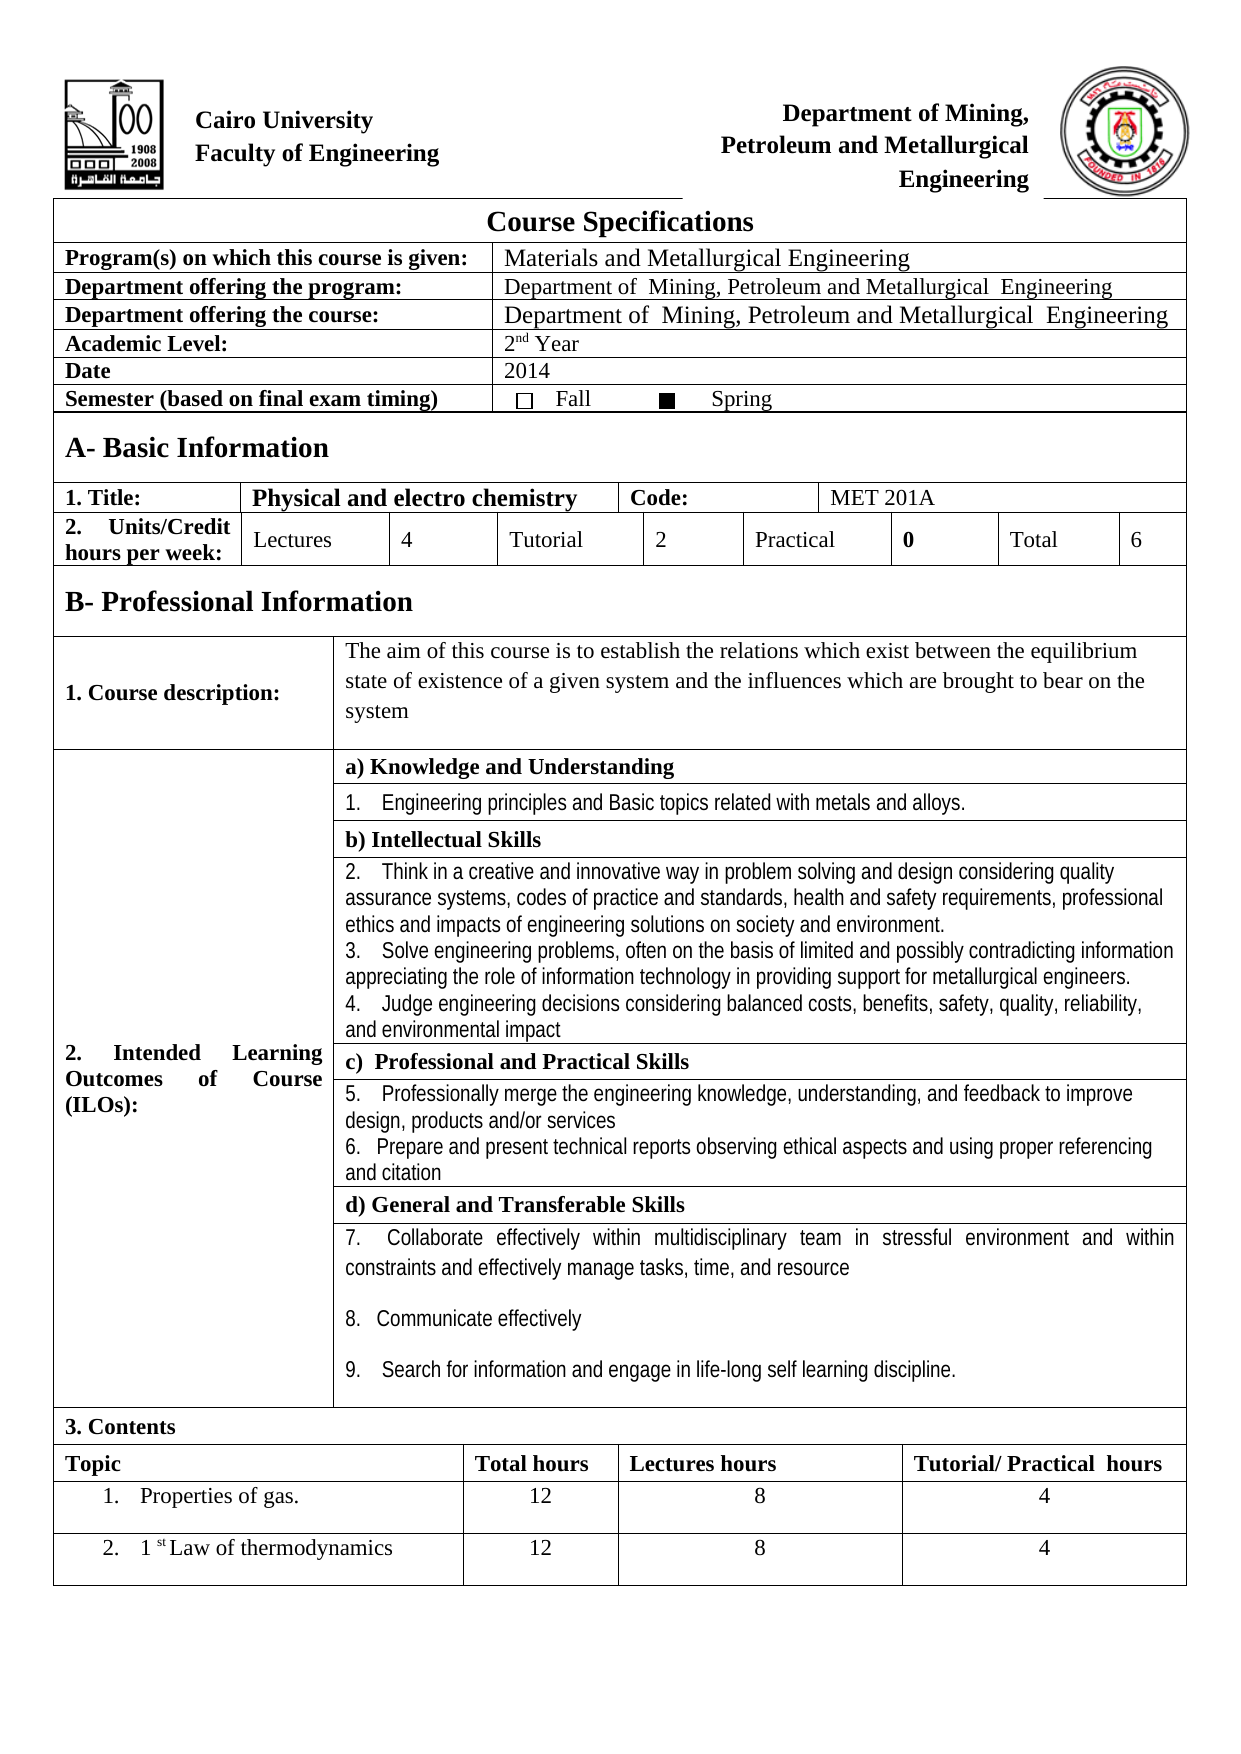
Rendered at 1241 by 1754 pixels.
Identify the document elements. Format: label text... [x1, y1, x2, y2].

table_cell 3. Contents [54, 1408, 1186, 1444]
picture [43, 64, 182, 211]
table_cell a) Knowledge and Understanding [334, 750, 1186, 783]
table_cell Semester (based on final exam timing) [54, 385, 492, 411]
table_cell 12 [464, 1482, 618, 1533]
table_cell Date [54, 358, 492, 384]
table_cell 1 st Law of thermodynamics [54, 1534, 463, 1585]
table_cell 2nd Year [493, 330, 1186, 357]
table_cell MET 201A [819, 483, 1186, 512]
table_cell The aim of this course is to establish the relations which exist between the equilibrium state of existence of a given system and the influences which are brought to bear on the system [334, 637, 1186, 748]
picture [1059, 65, 1191, 197]
table_cell 1. Engineering principles and Basic topics related with metals and alloys. [334, 784, 1186, 820]
table_cell Practical [744, 513, 891, 565]
table_cell 6 [1120, 513, 1186, 565]
table_cell 2 [644, 513, 743, 565]
table_cell Physical and electro chemistry [241, 483, 618, 512]
table_cell 2. Think in a creative and innovative way in problem solving and design considering quality assurance systems, codes of practice and standards, health and safety requirements, professional ethics and impacts of engineering solutions on society and environment. 3. Solve engineering problems, often on the basis of limited and possibly contradicting information appreciating the role of information technology in providing support for metallurgical engineers. 4. Judge engineering decisions considering balanced costs, benefits, safety, quality, reliability, and environmental impact [334, 858, 1186, 1042]
table_cell Materials and Metallurgical Engineering [493, 243, 1186, 272]
table_cell 1. Course description: [54, 637, 333, 748]
table_cell 5. Professionally merge the engineering knowledge, understanding, and feedback to improve design, products and/or services 6. Prepare and present technical reports observing ethical aspects and using proper referencing and citation [334, 1080, 1186, 1186]
table_cell 4 [390, 513, 497, 565]
table_cell B- Professional Information [54, 566, 1186, 636]
table_cell Topic [54, 1445, 463, 1481]
table_cell 12 [464, 1534, 618, 1585]
table_cell 8 [619, 1534, 902, 1585]
table_cell A- Basic Information [54, 413, 1186, 482]
table_cell d) General and Transferable Skills [334, 1187, 1186, 1223]
table_cell Department offering the program: [54, 273, 492, 299]
table_cell Department of Mining, Petroleum and Metallurgical Engineering [493, 273, 1186, 299]
table_cell Lectures [242, 513, 389, 565]
table_cell 2014 [493, 358, 1186, 384]
table_cell 2. Intended Learning Outcomes of Course (ILOs): [54, 750, 333, 1407]
table_cell Fall Spring [493, 385, 1186, 411]
table_cell 4 [903, 1534, 1186, 1585]
table_cell 2. Units/Credit hours per week: [54, 513, 241, 565]
table_cell Code: [619, 483, 818, 512]
table_cell 1. Title: [54, 483, 240, 512]
table_cell Properties of gas. [54, 1482, 463, 1533]
table_cell 8 [619, 1482, 902, 1533]
table_cell Tutorial [498, 513, 643, 565]
table_cell b) Intellectual Skills [334, 821, 1186, 857]
table_cell Academic Level: [54, 330, 492, 357]
table_cell Tutorial/ Practical hours [903, 1445, 1186, 1481]
table_cell Program(s) on which this course is given: [54, 243, 492, 272]
table_header Course Specifications [54, 199, 1186, 242]
table_cell Lectures hours [619, 1445, 902, 1481]
table_cell c) Professional and Practical Skills [334, 1044, 1186, 1079]
table_cell Total hours [464, 1445, 618, 1481]
table_cell Total [999, 513, 1119, 565]
table_cell 0 [892, 513, 998, 565]
table_cell Department of Mining, Petroleum and Metallurgical Engineering [493, 300, 1186, 329]
table_cell 4 [903, 1482, 1186, 1533]
table_cell Department offering the course: [54, 300, 492, 329]
table_cell 7. Collaborate effectively within multidisciplinary team in stressful environment and within constraints and effectively manage tasks, time, and resource 8. Communicate effectively 9. Search for information and engage in life-long self learning discipline. [334, 1224, 1186, 1407]
